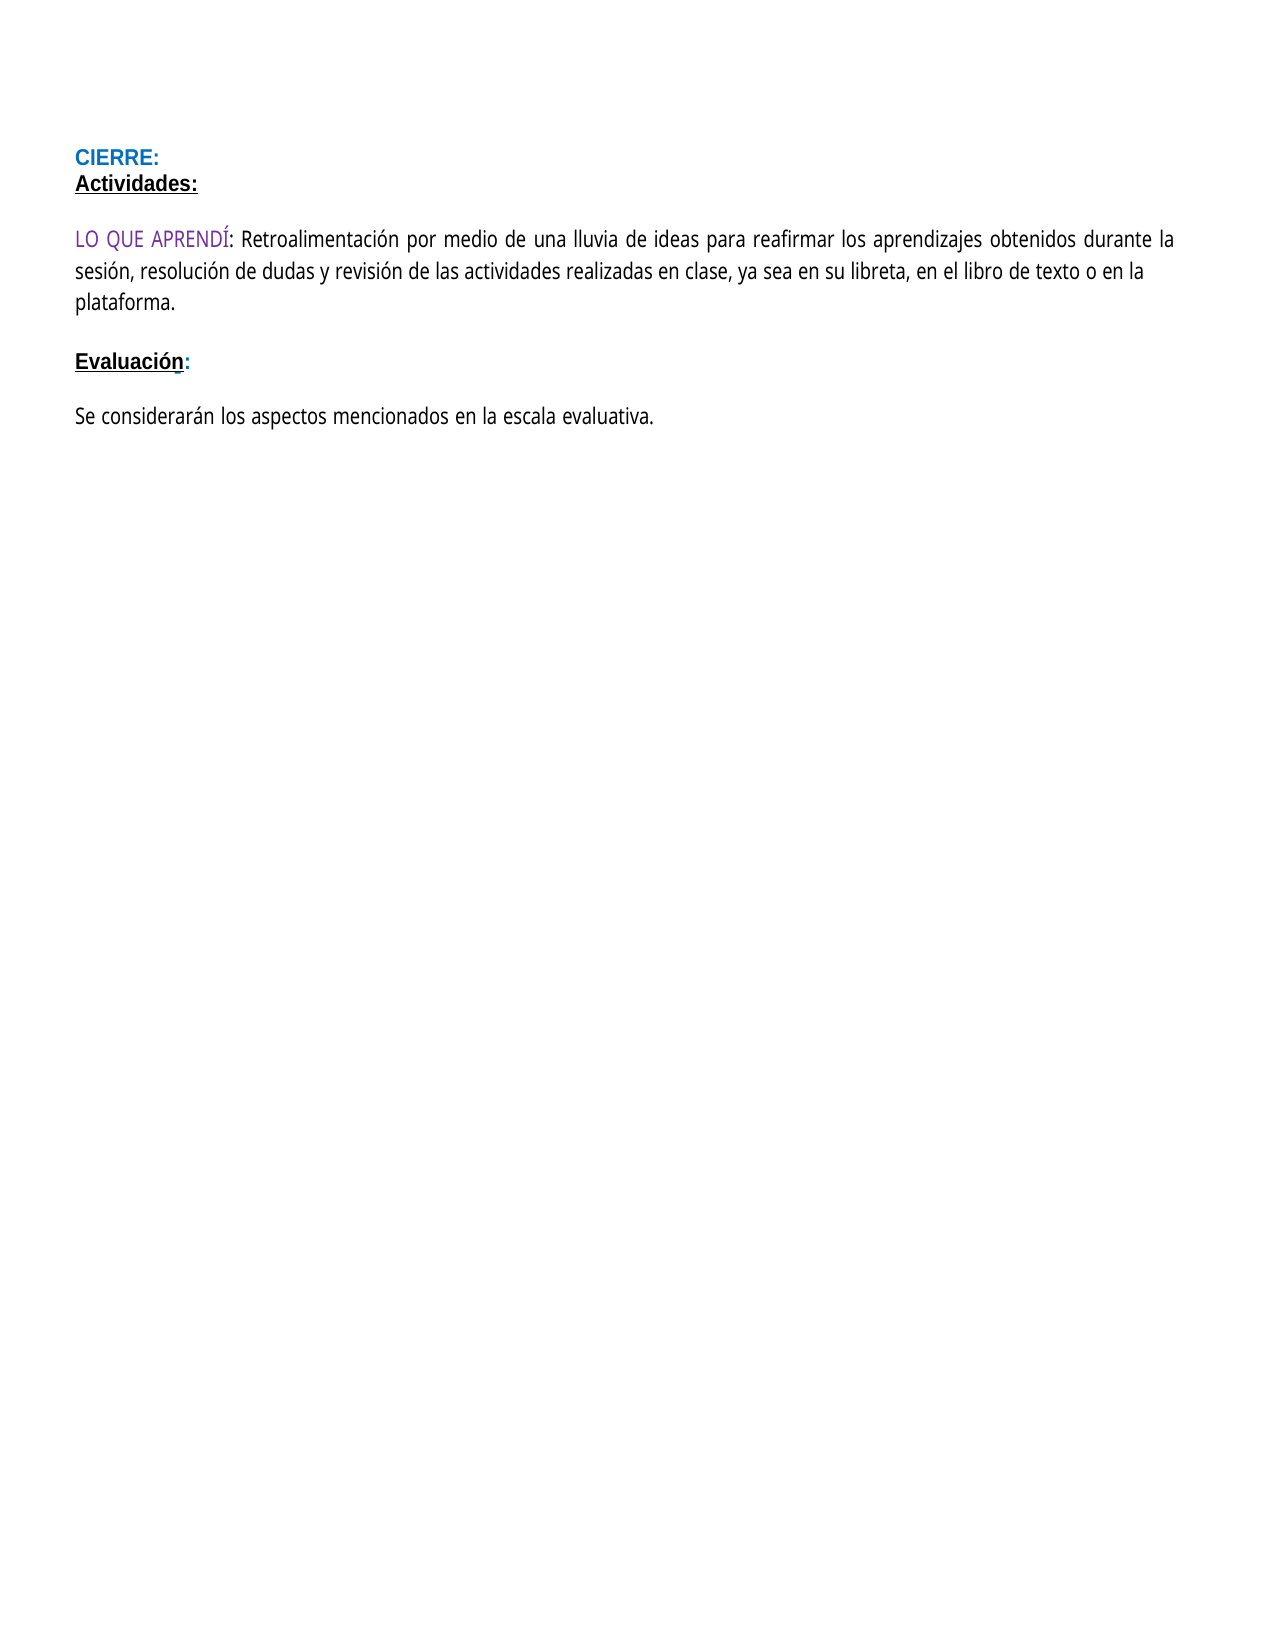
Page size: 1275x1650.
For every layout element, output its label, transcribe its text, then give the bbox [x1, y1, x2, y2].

text Se considerarán los aspectos mencionados en la escala evaluativa. [75, 400, 1212, 432]
text Evaluación: [75, 348, 1212, 374]
text LO QUE APRENDÍ: Retroalimentación por medio de una lluvia de ideas para reafirmar los aprendizajes obtenidos durante la sesión, resolución de dudas y revisión de las actividades realizadas en clase, ya sea en su libreta, en el libro de texto o en la plataforma. [75, 223, 1212, 317]
text Actividades: [75, 171, 1212, 197]
text CIERRE: [75, 144, 1212, 171]
